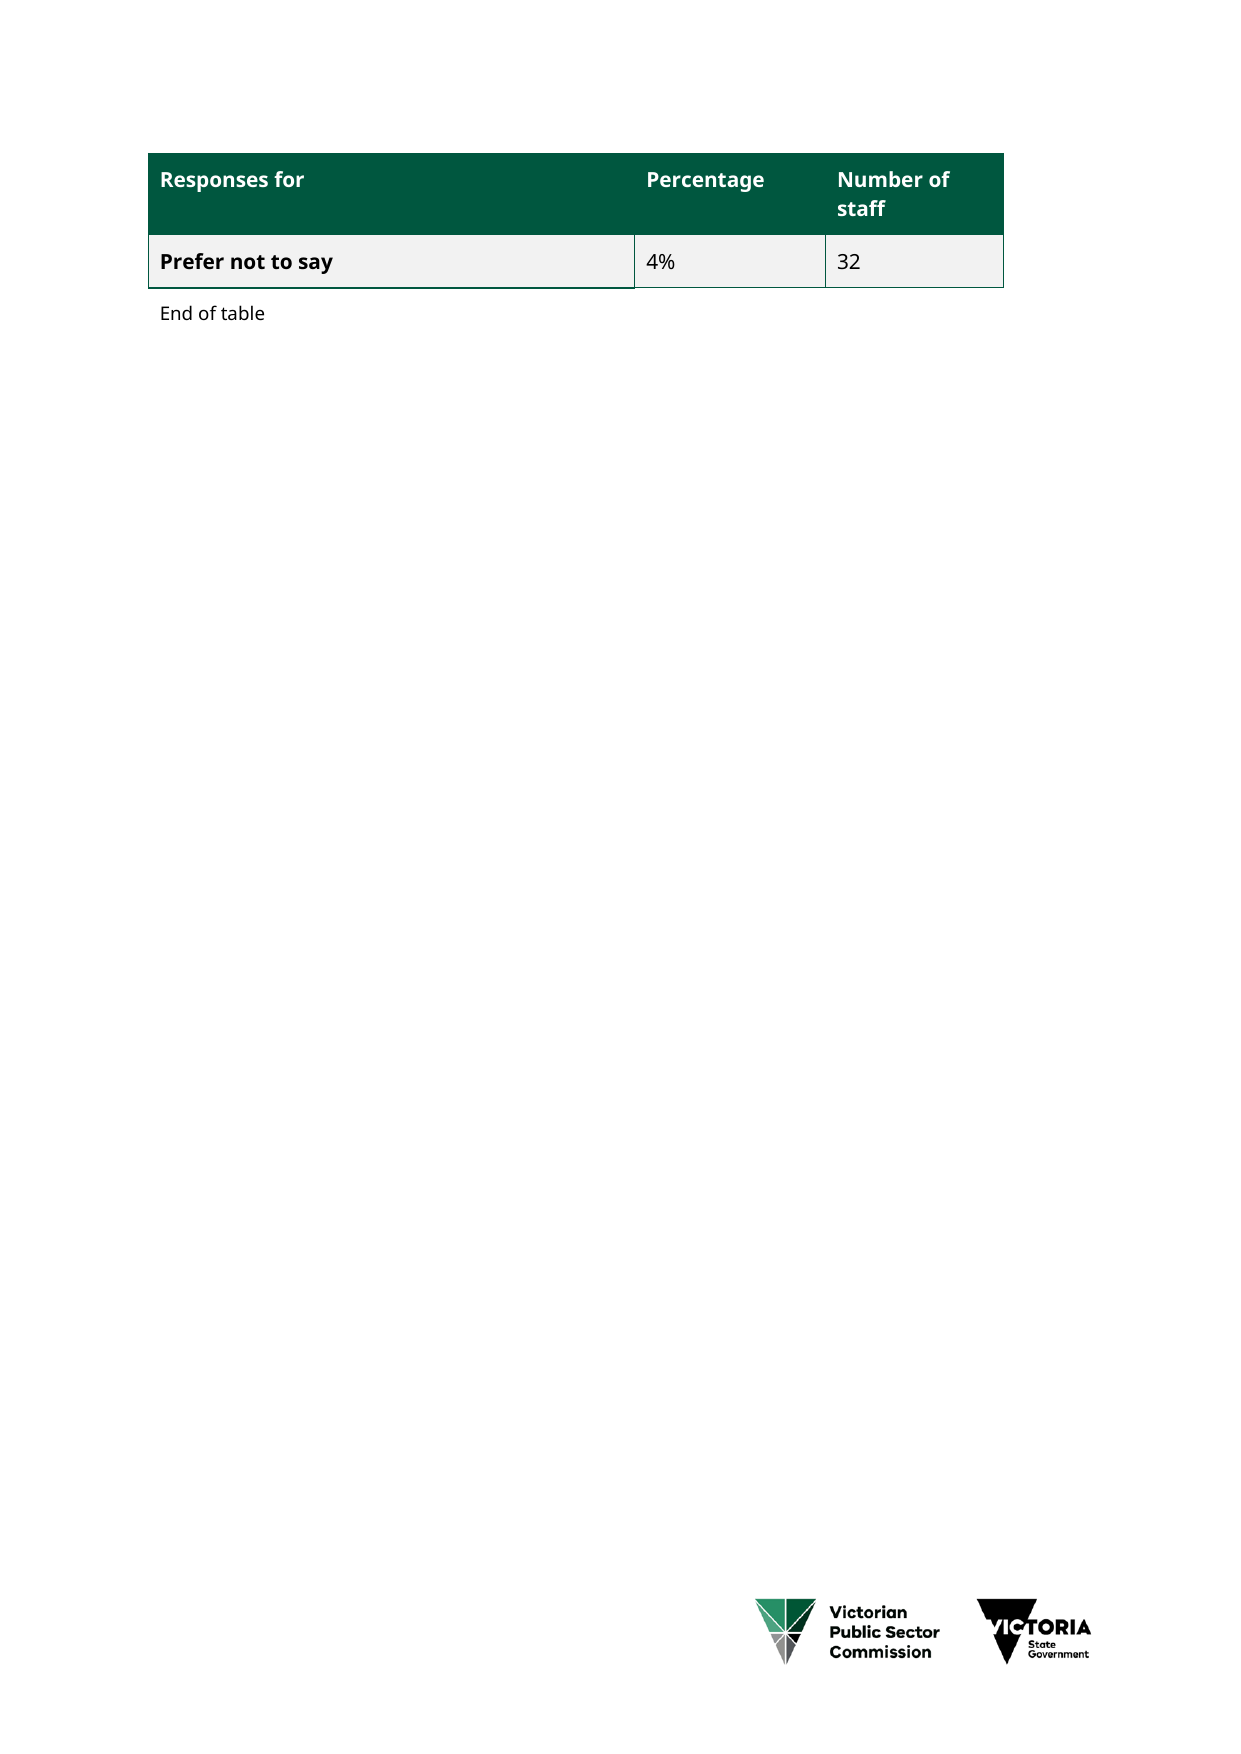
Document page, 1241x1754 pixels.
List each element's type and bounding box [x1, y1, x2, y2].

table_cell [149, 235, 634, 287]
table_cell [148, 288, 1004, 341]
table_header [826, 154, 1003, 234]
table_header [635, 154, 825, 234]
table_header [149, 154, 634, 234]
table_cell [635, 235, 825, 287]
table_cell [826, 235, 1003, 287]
picture [754, 1598, 1093, 1666]
